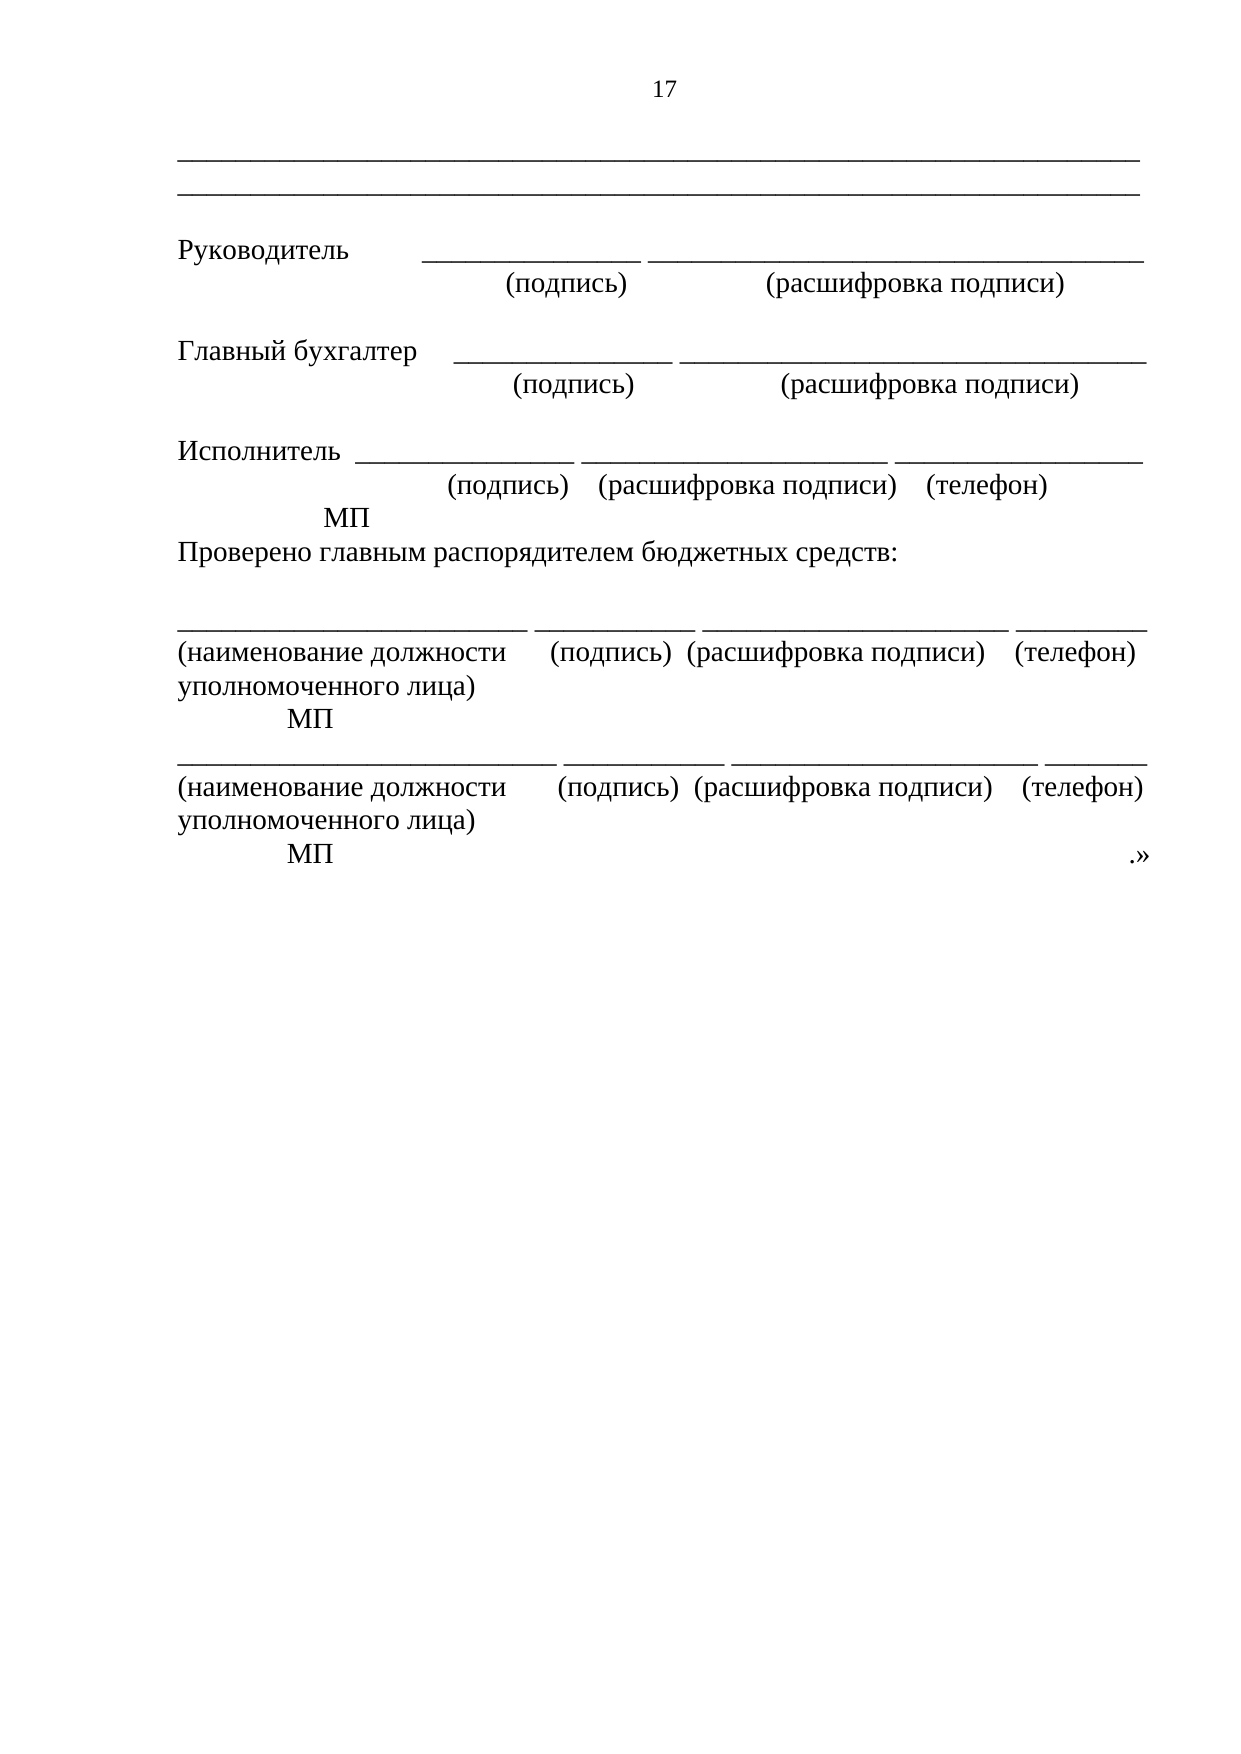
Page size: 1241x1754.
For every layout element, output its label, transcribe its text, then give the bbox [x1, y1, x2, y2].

text МП [177, 500, 1152, 534]
text (подпись) (расшифровка подписи) [177, 266, 1152, 299]
text Исполнитель _______________ _____________________ _________________ [177, 433, 1152, 467]
text ________________________ ___________ _____________________ _________ [177, 601, 1152, 634]
text (наименование должности (подпись) (расшифровка подписи) (телефон) [177, 769, 1152, 802]
text (наименование должности (подпись) (расшифровка подписи) (телефон) [177, 634, 1152, 668]
text Руководитель _______________ __________________________________ [177, 232, 1152, 266]
text (подпись) (расшифровка подписи) (телефон) [177, 467, 1152, 500]
text Проверено главным распорядителем бюджетных средств: [177, 534, 1152, 567]
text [177, 131, 1152, 165]
text (подпись) (расшифровка подписи) [177, 366, 1152, 400]
text __________________________ ___________ _____________________ _______ [177, 735, 1152, 769]
text уполномоченного лица) [177, 802, 1152, 836]
text МП .» [177, 836, 1152, 869]
text МП [177, 702, 1152, 735]
text уполномоченного лица) [177, 668, 1152, 702]
text Главный бухгалтер _______________ ________________________________ [177, 333, 1152, 366]
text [177, 165, 1152, 198]
